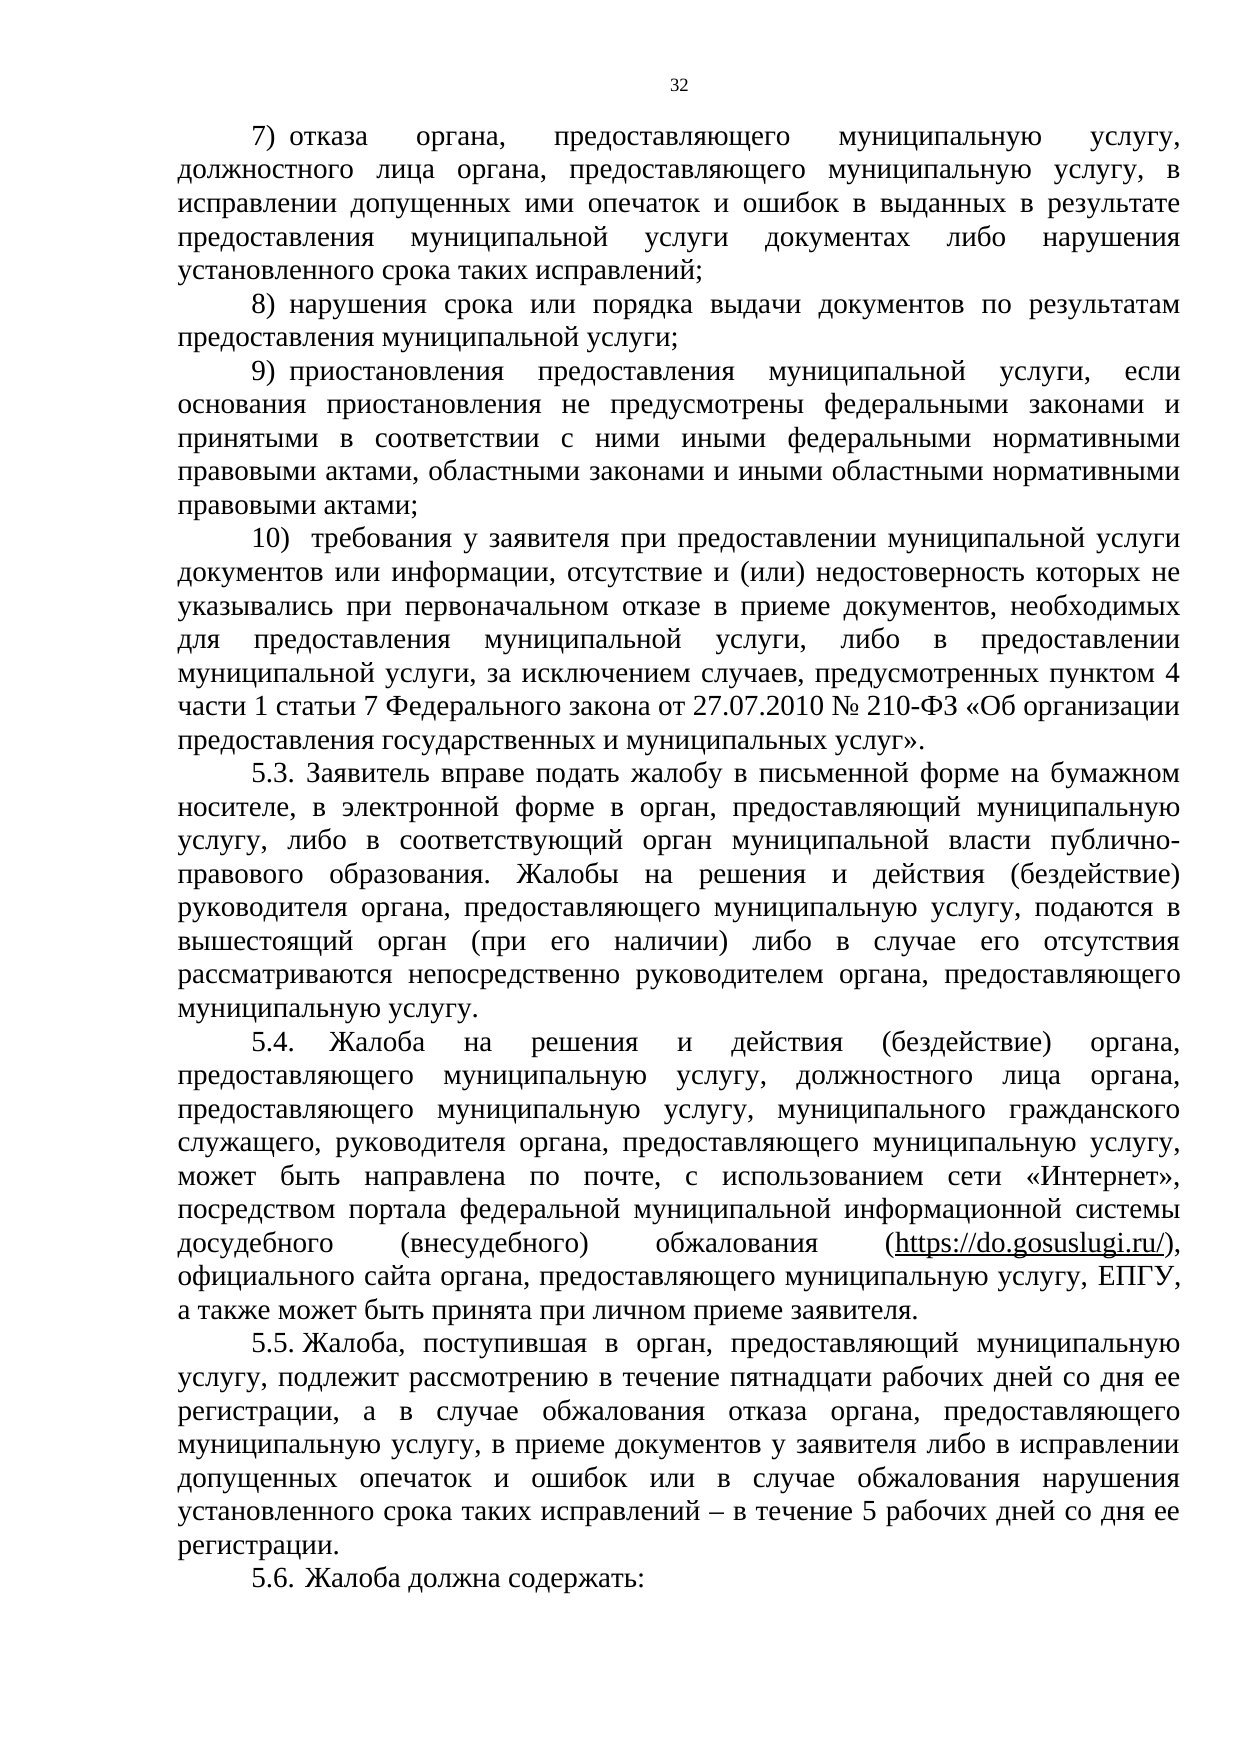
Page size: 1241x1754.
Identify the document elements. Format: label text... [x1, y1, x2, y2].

text 5.6. Жалоба должна содержать: [177, 1560, 1181, 1594]
list отказа органа, предоставляющего муниципальную услугу, должностного лица органа, предоставляющего муниципальную услугу, в исправлении допущенных ими опечаток и ошибок в выданных в результате предоставления муниципальной услуги документах либо нарушения установленного срока таких исправлений; [177, 118, 1181, 286]
list нарушения срока или порядка выдачи документов по результатам предоставления муниципальной услуги; [177, 286, 1181, 353]
list приостановления предоставления муниципальной услуги, если основания приостановления не предусмотрены федеральными законами и принятыми в соответствии с ними иными федеральными нормативными правовыми актами, областными законами и иными областными нормативными правовыми актами; [177, 353, 1181, 521]
text 5.3. Заявитель вправе подать жалобу в письменной форме на бумажном носителе, в электронной форме в орган, предоставляющий муниципальную услугу, либо в соответствующий орган муниципальной власти публично-правового образования. Жалобы на решения и действия (бездействие) руководителя органа, предоставляющего муниципальную услугу, подаются в вышестоящий орган (при его наличии) либо в случае его отсутствия рассматриваются непосредственно руководителем органа, предоставляющего муниципальную услугу. [177, 755, 1181, 1024]
text 5.4. Жалоба на решения и действия (бездействие) органа, предоставляющего муниципальную услугу, должностного лица органа, предоставляющего муниципальную услугу, муниципального гражданского служащего, руководителя органа, предоставляющего муниципальную услугу, может быть направлена по почте, с использованием сети «Интернет», посредством портала федеральной муниципальной информационной системы досудебного (внесудебного) обжалования (https://do.gosuslugi.ru/), официального сайта органа, предоставляющего муниципальную услугу, ЕПГУ, а также может быть принята при личном приеме заявителя. [177, 1024, 1181, 1326]
text 10) требования у заявителя при предоставлении муниципальной услуги документов или информации, отсутствие и (или) недостоверность которых не указывались при первоначальном отказе в приеме документов, необходимых для предоставления муниципальной услуги, либо в предоставлении муниципальной услуги, за исключением случаев, предусмотренных пунктом 4 части 1 статьи 7 Федерального закона от 27.07.2010 № 210-ФЗ «Об организации предоставления государственных и муниципальных услуг». [177, 521, 1181, 755]
text 5.5. Жалоба, поступившая в орган, предоставляющий муниципальную услугу, подлежит рассмотрению в течение пятнадцати рабочих дней со дня ее регистрации, а в случае обжалования отказа органа, предоставляющего муниципальную услугу, в приеме документов у заявителя либо в исправлении допущенных опечаток и ошибок или в случае обжалования нарушения установленного срока таких исправлений – в течение 5 рабочих дней со дня ее регистрации. [177, 1326, 1181, 1560]
